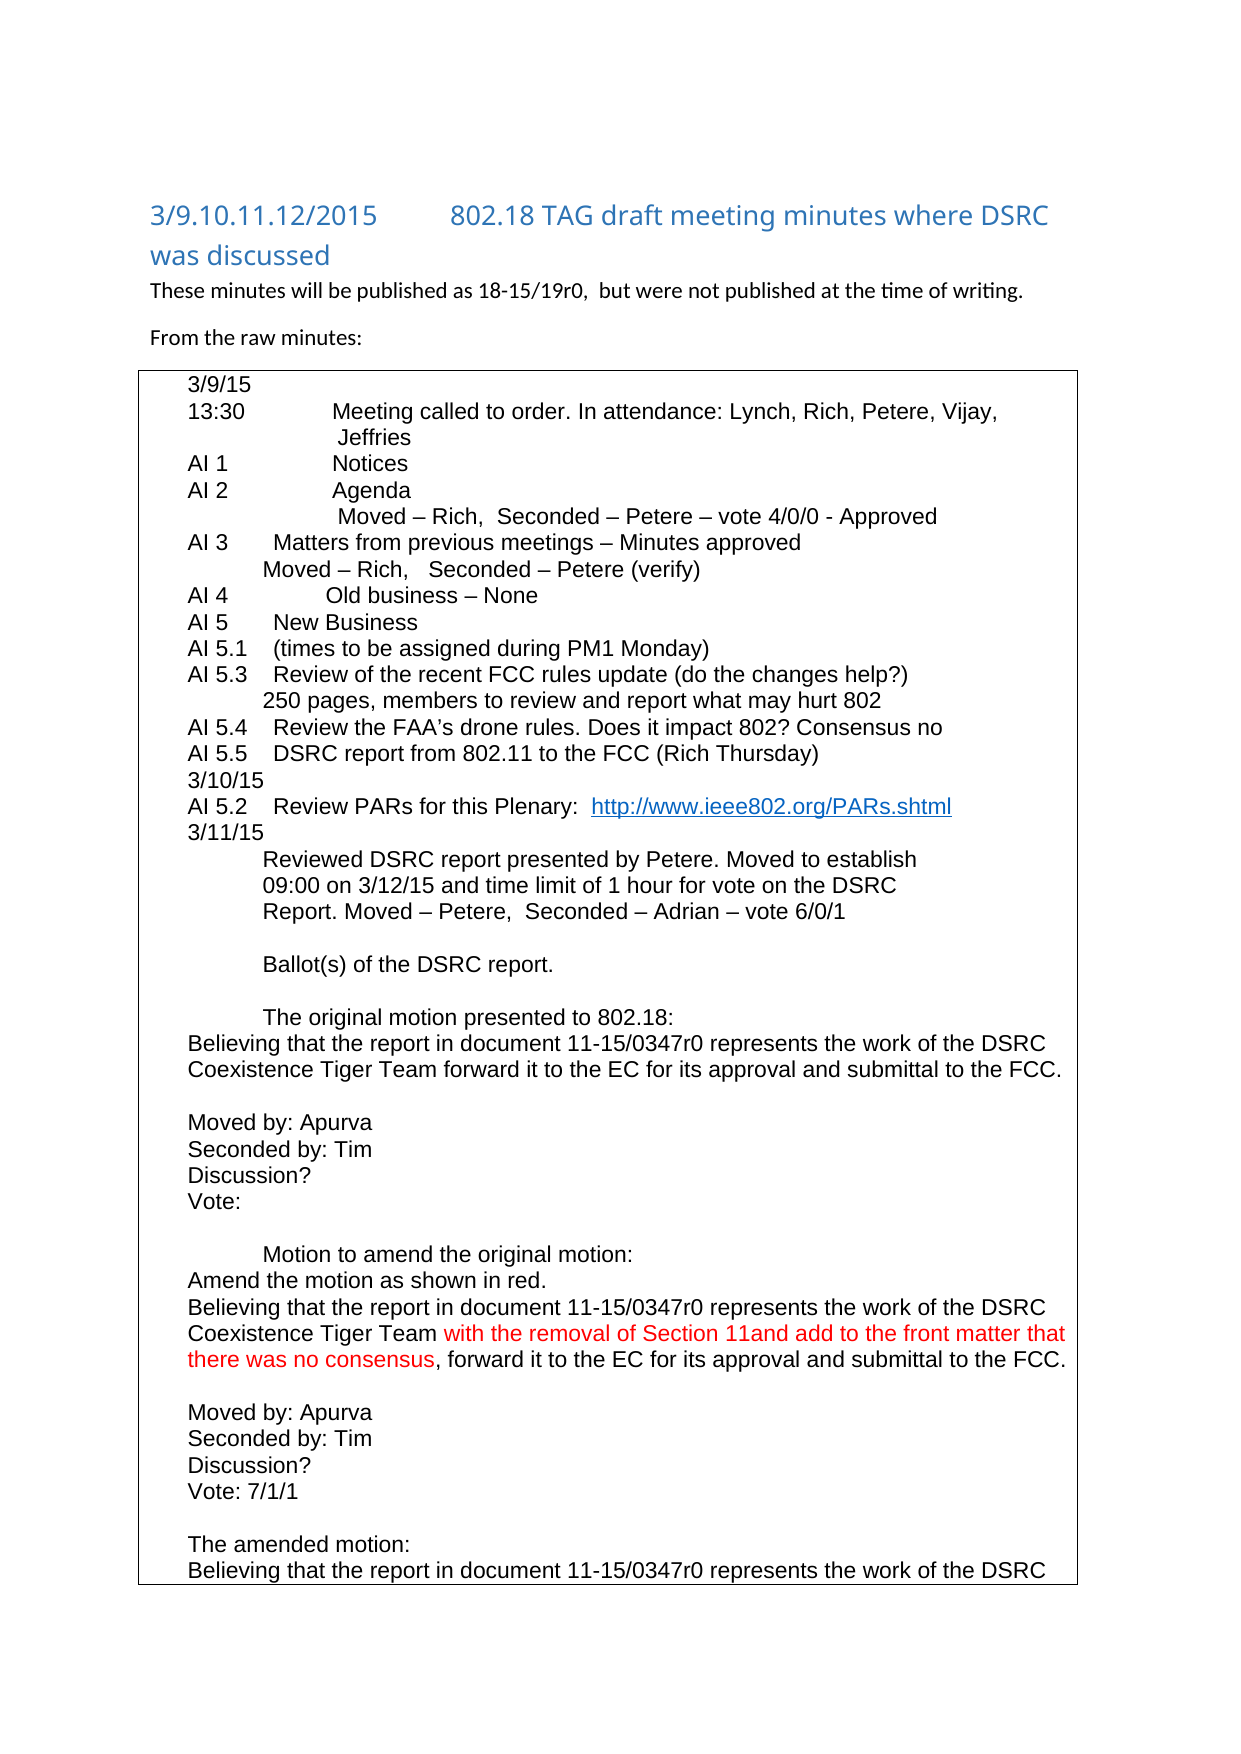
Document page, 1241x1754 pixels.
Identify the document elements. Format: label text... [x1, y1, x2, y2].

text From the raw minutes: [150, 323, 1090, 351]
subtitle 3/9.10.11.12/2015 802.18 TAG draft meeting minutes where DSRC was discussed [150, 197, 1090, 273]
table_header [139, 371, 1077, 1583]
text These minutes will be published as 18-15/19r0, but were not published at the time of writing. [150, 276, 1090, 304]
